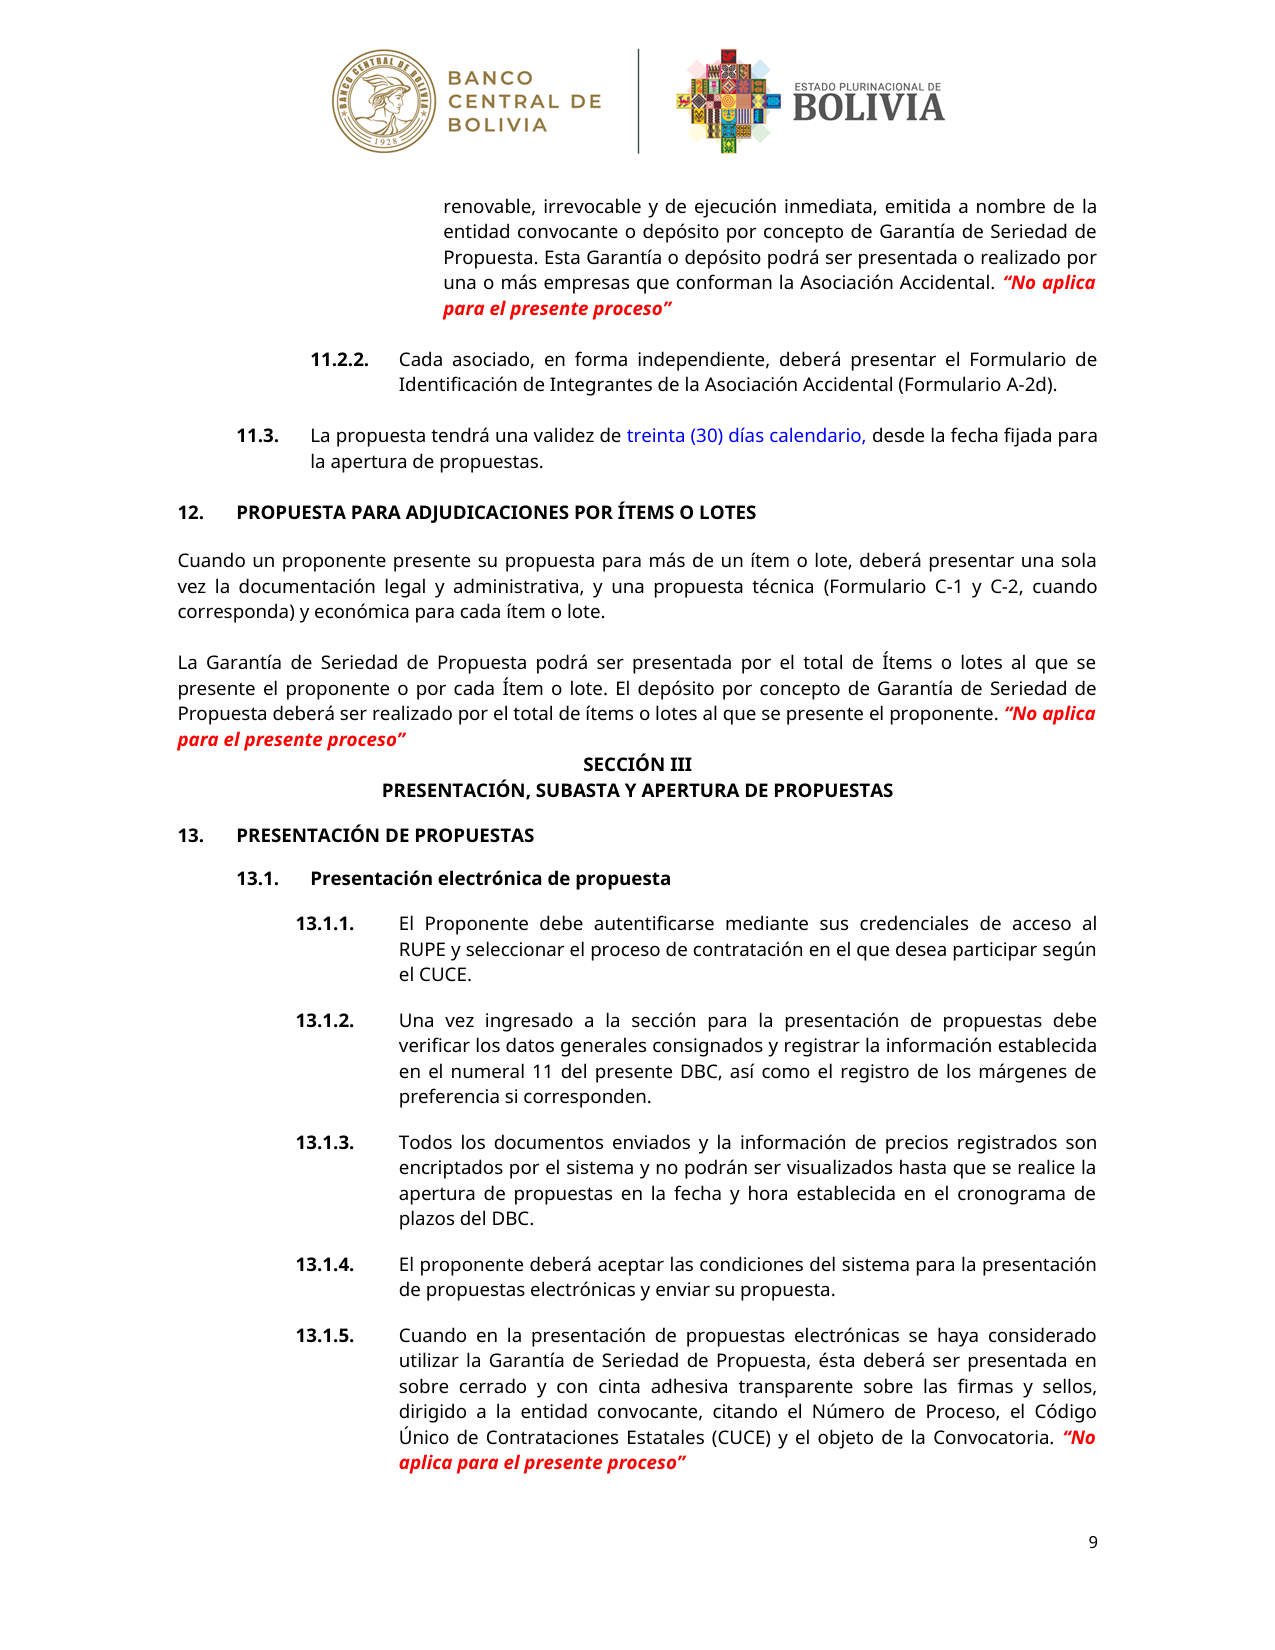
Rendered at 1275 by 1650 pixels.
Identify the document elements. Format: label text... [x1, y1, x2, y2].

text PRESENTACIÓN, SUBASTA Y APERTURA DE PROPUESTAS [177, 777, 1098, 803]
text SECCIÓN III [177, 752, 1098, 777]
subtitle PRESENTACIÓN DE PROPUESTAS [177, 823, 1098, 848]
subtitle La propuesta tendrá una validez de treinta (30) días calendario, desde la fecha fijada para la apertura de propuestas. [236, 423, 1098, 474]
subtitle Cada asociado, en forma independiente, deberá presentar el Formulario de Identificación de Integrantes de la Asociación Accidental (Formulario A-2d). [310, 346, 1098, 397]
text Cuando un proponente presente su propuesta para más de un ítem o lote, deberá presentar una sola vez la documentación legal y administrativa, y una propuesta técnica (Formulario C-1 y C-2, cuando corresponda) y económica para cada ítem o lote. [177, 547, 1098, 624]
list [399, 103, 1098, 321]
subtitle PROPUESTA PARA ADJUDICACIONES POR ÍTEMS o lotes [177, 499, 1098, 525]
subtitle Una vez ingresado a la sección para la presentación de propuestas debe verificar los datos generales consignados y registrar la información establecida en el numeral 11 del presente DBC, así como el registro de los márgenes de preferencia si corresponden. [295, 1007, 1098, 1109]
subtitle Todos los documentos enviados y la información de precios registrados son encriptados por el sistema y no podrán ser visualizados hasta que se realice la apertura de propuestas en la fecha y hora establecida en el cronograma de plazos del DBC. [295, 1129, 1098, 1231]
text La Garantía de Seriedad de Propuesta podrá ser presentada por el total de Ítems o lotes al que se presente el proponente o por cada Ítem o lote. El depósito por concepto de Garantía de Seriedad de Propuesta deberá ser realizado por el total de ítems o lotes al que se presente el proponente. “No aplica para el presente proceso” [177, 649, 1098, 752]
subtitle Presentación electrónica de propuesta [236, 865, 1098, 891]
subtitle Cuando en la presentación de propuestas electrónicas se haya considerado utilizar la Garantía de Seriedad de Propuesta, ésta deberá ser presentada en sobre cerrado y con cinta adhesiva transparente sobre las firmas y sellos, dirigido a la entidad convocante, citando el Número de Proceso, el Código Único de Contrataciones Estatales (CUCE) y el objeto de la Convocatoria. “No aplica para el presente proceso” [295, 1322, 1098, 1475]
picture [0, 2, 1275, 193]
subtitle El proponente deberá aceptar las condiciones del sistema para la presentación de propuestas electrónicas y enviar su propuesta. [295, 1251, 1098, 1302]
subtitle El Proponente debe autentificarse mediante sus credenciales de acceso al RUPE y seleccionar el proceso de contratación en el que desea participar según el CUCE. [295, 911, 1098, 987]
